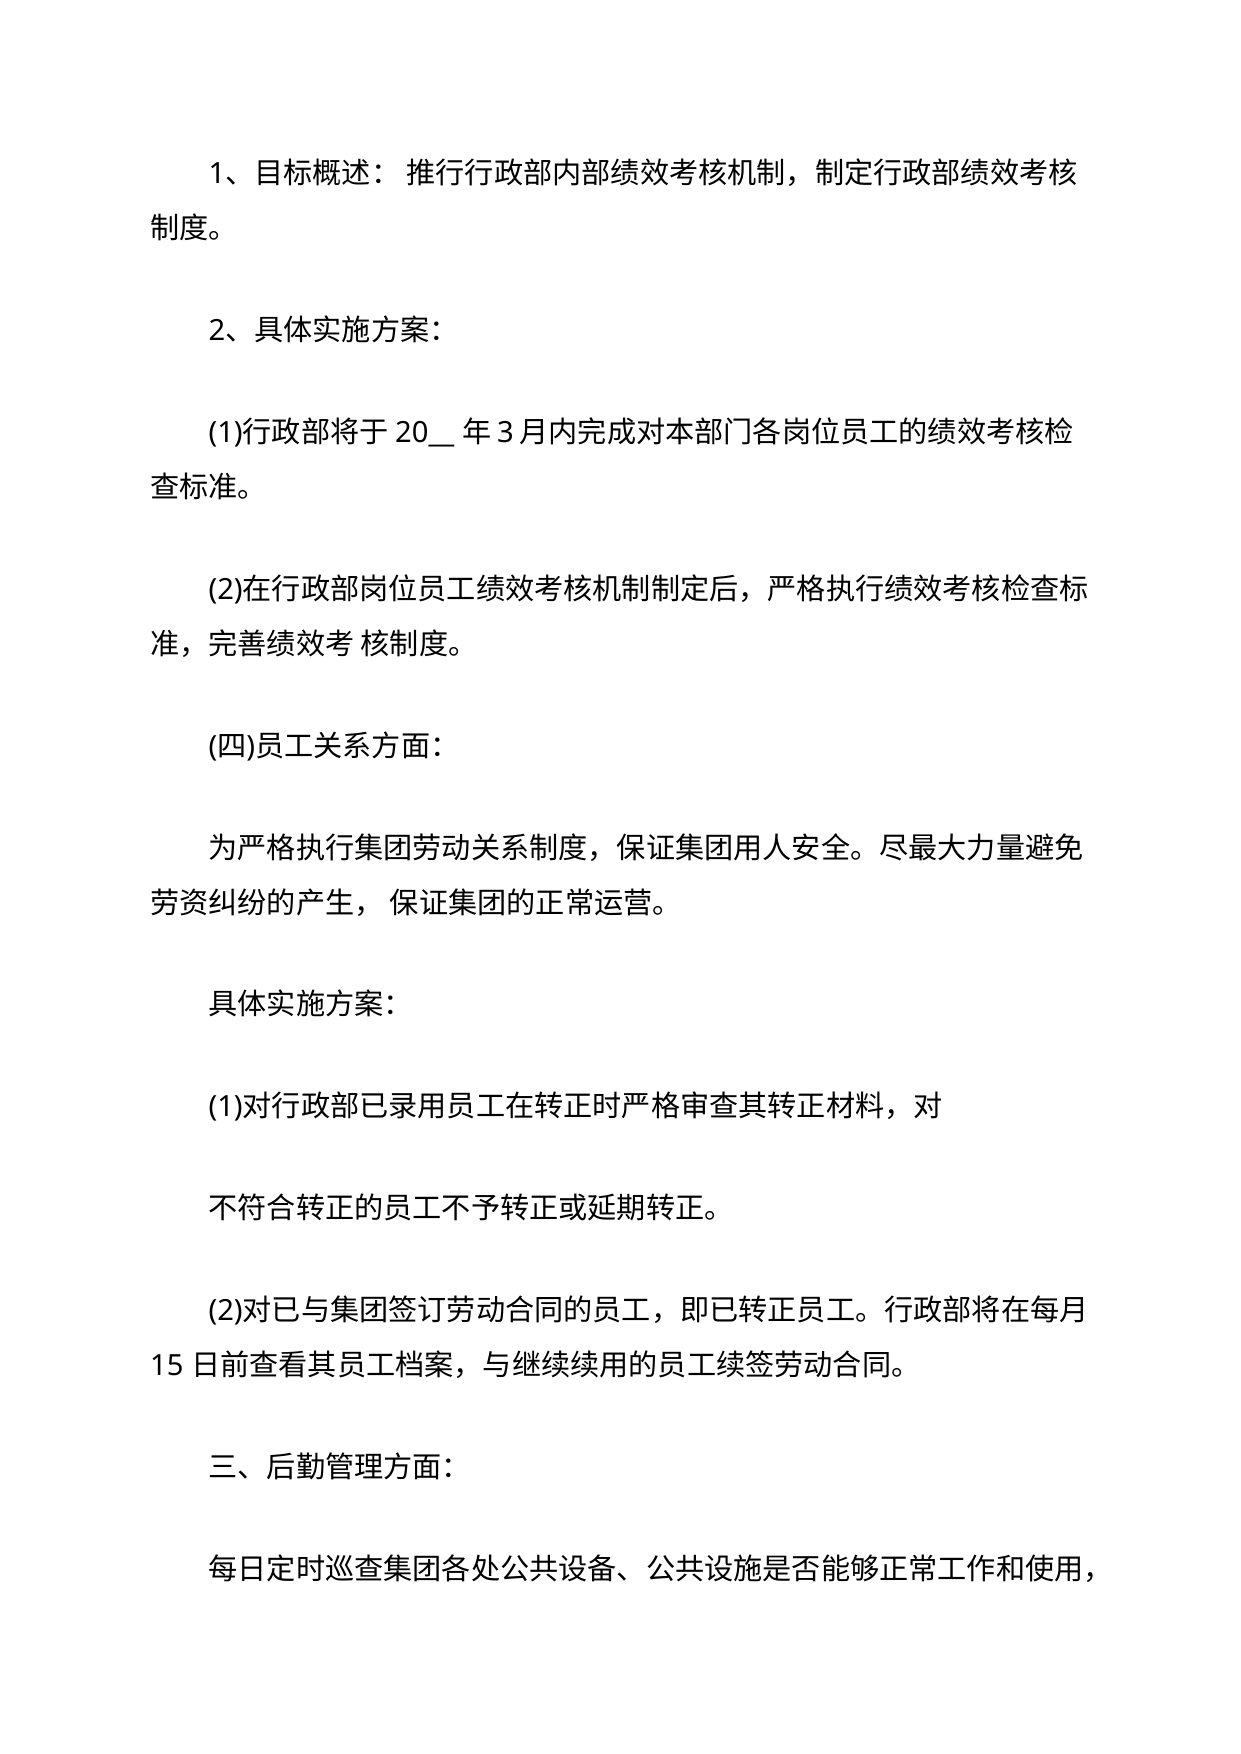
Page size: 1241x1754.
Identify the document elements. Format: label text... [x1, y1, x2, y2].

text 2、具体实施方案： [150, 307, 1090, 349]
text 具体实施方案： [150, 981, 1090, 1023]
text (2)对已与集团签订劳动合同的员工，即已转正员工。行政部将在每月 15 日前查看其员工档案，与继续续用的员工续签劳动合同。 [150, 1286, 1090, 1384]
text (2)在行政部岗位员工绩效考核机制制定后，严格执行绩效考核检查标准，完善绩效考 核制度。 [150, 566, 1090, 663]
text 1、目标概述： 推行行政部内部绩效考核机制，制定行政部绩效考核制度。 [150, 150, 1090, 247]
text 三、后勤管理方面： [150, 1443, 1090, 1486]
text (四)员工关系方面： [150, 722, 1090, 765]
text 为严格执行集团劳动关系制度，保证集团用人安全。尽最大力量避免劳资纠纷的产生， 保证集团的正常运营。 [150, 824, 1090, 921]
text (1)行政部将于 20__ 年3月内完成对本部门各岗位员工的绩效考核检查标准。 [150, 409, 1090, 506]
text 不符合转正的员工不予转正或延期转正。 [150, 1185, 1090, 1227]
text (1)对行政部已录用员工在转正时严格审查其转正材料，对 [150, 1083, 1090, 1125]
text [150, 1545, 1090, 1587]
